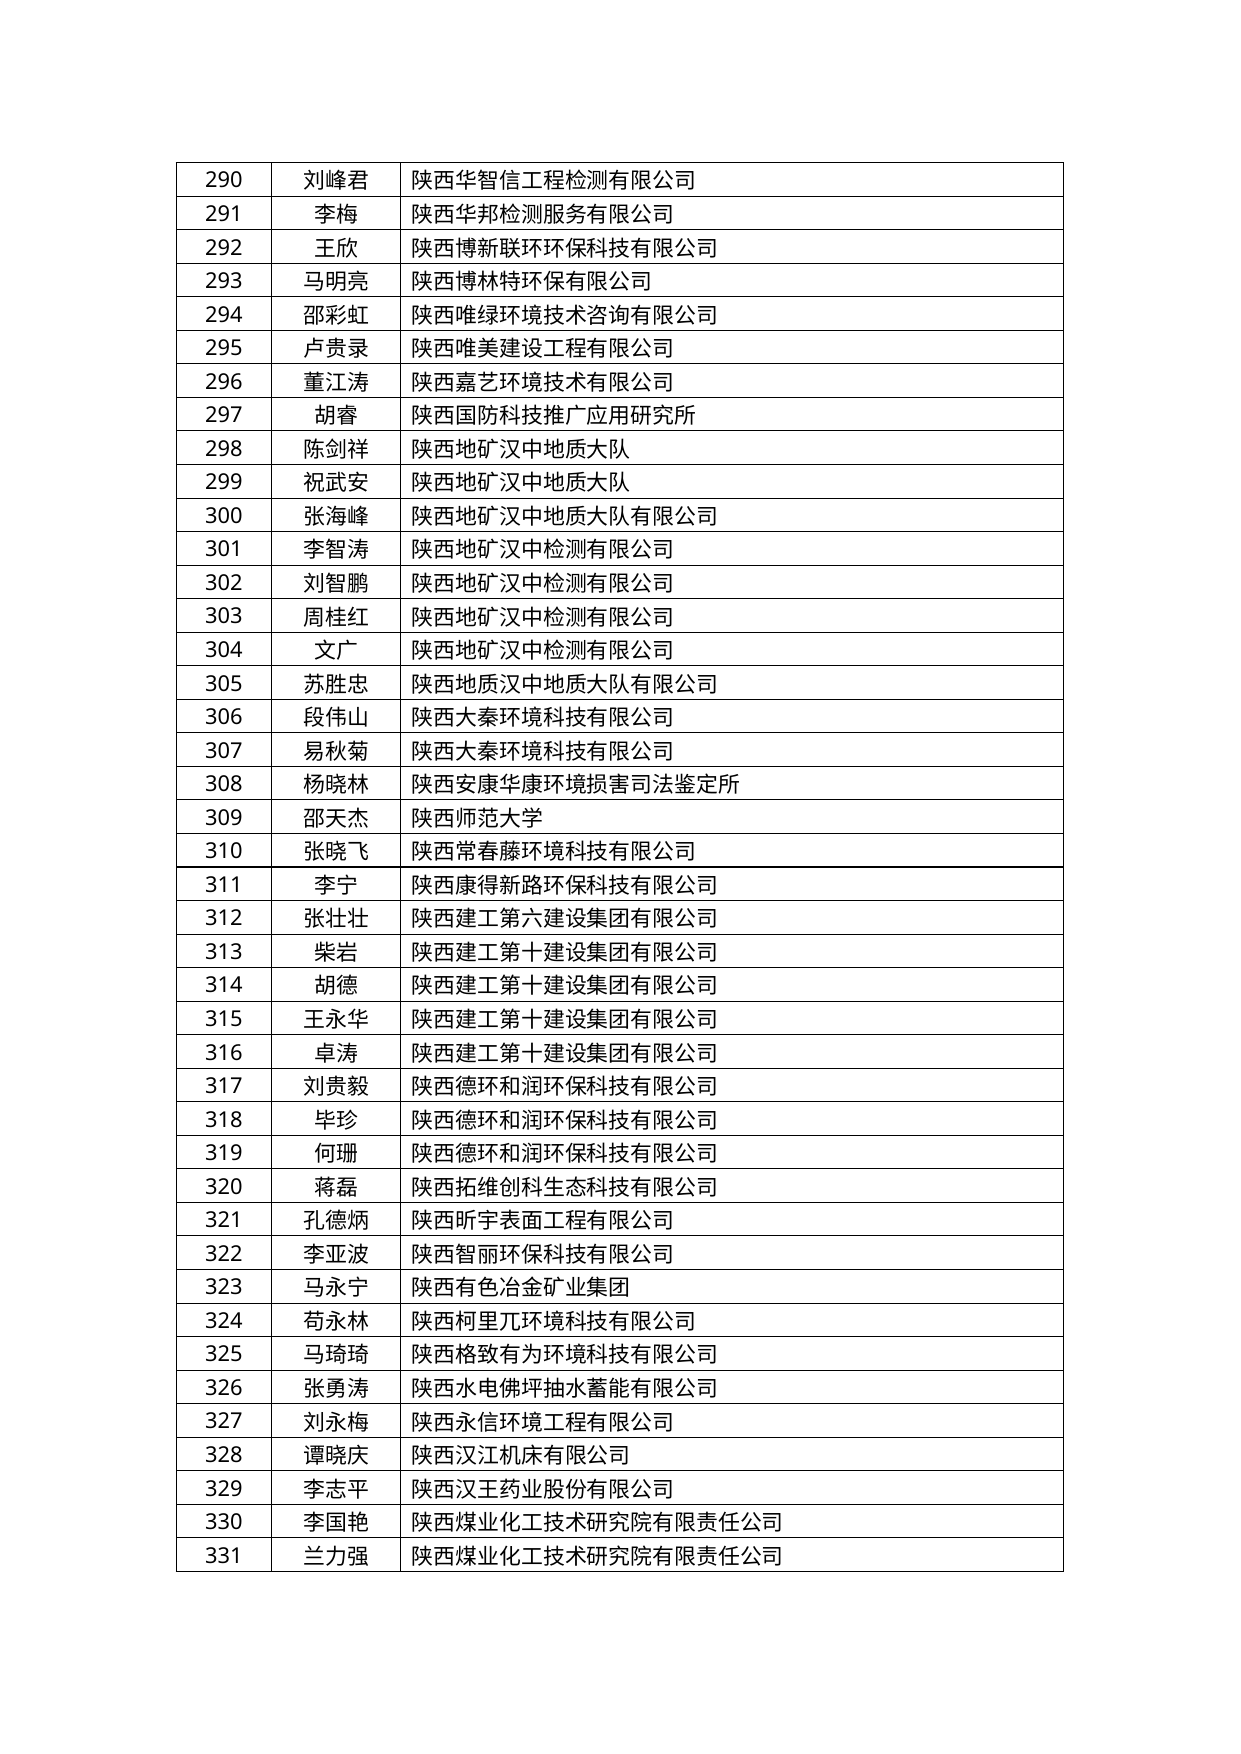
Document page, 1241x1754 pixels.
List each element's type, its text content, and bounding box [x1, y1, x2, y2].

table_cell 李国艳 [272, 1505, 400, 1537]
table_cell 295 [177, 331, 271, 363]
table_cell 陕西汉江机床有限公司 [401, 1438, 1063, 1470]
table_cell 陕西汉王药业股份有限公司 [401, 1471, 1063, 1504]
table_cell 陕西地矿汉中地质大队 [401, 431, 1063, 464]
table_cell 陕西拓维创科生态科技有限公司 [401, 1169, 1063, 1202]
table_cell 307 [177, 733, 271, 766]
table_cell 文广 [272, 633, 400, 665]
table_cell 陕西建工第十建设集团有限公司 [401, 968, 1063, 1001]
table_cell 陕西煤业化工技术研究院有限责任公司 [401, 1538, 1063, 1571]
table_cell 张晓飞 [272, 834, 400, 866]
table_cell 311 [177, 868, 271, 900]
table_cell 张勇涛 [272, 1371, 400, 1403]
table_cell 陕西康得新路环保科技有限公司 [401, 868, 1063, 900]
table_cell 陕西常春藤环境科技有限公司 [401, 834, 1063, 866]
table_cell 310 [177, 834, 271, 866]
table_cell 331 [177, 1538, 271, 1571]
table_cell 陕西地矿汉中检测有限公司 [401, 566, 1063, 598]
table_cell 312 [177, 901, 271, 933]
table_cell 胡德 [272, 968, 400, 1001]
table_cell 329 [177, 1471, 271, 1504]
table_cell 320 [177, 1169, 271, 1202]
table_cell 陕西大秦环境科技有限公司 [401, 733, 1063, 766]
table_cell 305 [177, 666, 271, 699]
table_cell 王永华 [272, 1002, 400, 1034]
table_cell 陕西博新联环环保科技有限公司 [401, 230, 1063, 263]
table_cell 邵彩虹 [272, 297, 400, 330]
table_cell 毕珍 [272, 1102, 400, 1135]
table_cell 313 [177, 935, 271, 967]
table_cell 段伟山 [272, 700, 400, 732]
table_cell 319 [177, 1136, 271, 1168]
table_cell 张海峰 [272, 499, 400, 531]
table_cell 陕西智丽环保科技有限公司 [401, 1236, 1063, 1269]
table_cell 蒋磊 [272, 1169, 400, 1202]
table_cell 邵天杰 [272, 800, 400, 833]
table_cell 胡睿 [272, 398, 400, 430]
table_cell 张壮壮 [272, 901, 400, 933]
table_cell 刘智鹏 [272, 566, 400, 598]
table_cell 308 [177, 767, 271, 799]
table_cell 294 [177, 297, 271, 330]
table_cell 325 [177, 1337, 271, 1369]
table_cell 陕西地矿汉中地质大队 [401, 465, 1063, 497]
table_cell 324 [177, 1304, 271, 1336]
table_cell 317 [177, 1069, 271, 1101]
table_cell 王欣 [272, 230, 400, 263]
table_cell 陕西建工第十建设集团有限公司 [401, 1035, 1063, 1068]
table_cell 296 [177, 364, 271, 397]
table_cell 302 [177, 566, 271, 598]
table_cell 陕西德环和润环保科技有限公司 [401, 1102, 1063, 1135]
table_cell 柴岩 [272, 935, 400, 967]
table_cell 陕西永信环境工程有限公司 [401, 1404, 1063, 1437]
table_cell 298 [177, 431, 271, 464]
table_cell 330 [177, 1505, 271, 1537]
table_cell 陕西地矿汉中检测有限公司 [401, 599, 1063, 632]
table_cell 陕西德环和润环保科技有限公司 [401, 1069, 1063, 1101]
table_cell 300 [177, 499, 271, 531]
table_cell 卓涛 [272, 1035, 400, 1068]
table_cell 陕西建工第六建设集团有限公司 [401, 901, 1063, 933]
table_cell 327 [177, 1404, 271, 1437]
table_cell 李梅 [272, 197, 400, 229]
table_cell 苟永林 [272, 1304, 400, 1336]
table_cell 陕西建工第十建设集团有限公司 [401, 1002, 1063, 1034]
table_cell 周桂红 [272, 599, 400, 632]
table_cell 304 [177, 633, 271, 665]
table_cell 杨晓林 [272, 767, 400, 799]
table_cell 马永宁 [272, 1270, 400, 1302]
table_cell 陕西地质汉中地质大队有限公司 [401, 666, 1063, 699]
table_cell 323 [177, 1270, 271, 1302]
table_cell 314 [177, 968, 271, 1001]
table_cell 刘永梅 [272, 1404, 400, 1437]
table_cell 苏胜忠 [272, 666, 400, 699]
table_cell 陕西大秦环境科技有限公司 [401, 700, 1063, 732]
table_cell 陕西嘉艺环境技术有限公司 [401, 364, 1063, 397]
table_cell 297 [177, 398, 271, 430]
table_cell 293 [177, 264, 271, 296]
table_cell 303 [177, 599, 271, 632]
table_cell 321 [177, 1203, 271, 1235]
table_cell 陕西华邦检测服务有限公司 [401, 197, 1063, 229]
table_cell 318 [177, 1102, 271, 1135]
table_cell 陕西格致有为环境科技有限公司 [401, 1337, 1063, 1369]
table_cell 马琦琦 [272, 1337, 400, 1369]
table_cell 董江涛 [272, 364, 400, 397]
table_cell 何珊 [272, 1136, 400, 1168]
table_cell 李亚波 [272, 1236, 400, 1269]
table_cell 陕西国防科技推广应用研究所 [401, 398, 1063, 430]
table_cell 陕西唯美建设工程有限公司 [401, 331, 1063, 363]
table_cell 刘峰君 [272, 163, 400, 196]
table_cell 306 [177, 700, 271, 732]
table_cell 陕西昕宇表面工程有限公司 [401, 1203, 1063, 1235]
table_cell 291 [177, 197, 271, 229]
table_cell 谭晓庆 [272, 1438, 400, 1470]
table_cell 315 [177, 1002, 271, 1034]
table_cell 陈剑祥 [272, 431, 400, 464]
table_cell 陕西水电佛坪抽水蓄能有限公司 [401, 1371, 1063, 1403]
table_cell 陕西地矿汉中检测有限公司 [401, 532, 1063, 564]
table_cell 马明亮 [272, 264, 400, 296]
table_cell 陕西博林特环保有限公司 [401, 264, 1063, 296]
table_cell 322 [177, 1236, 271, 1269]
table_cell 李智涛 [272, 532, 400, 564]
table_cell 292 [177, 230, 271, 263]
table_cell 299 [177, 465, 271, 497]
table_cell 328 [177, 1438, 271, 1470]
table_cell 陕西地矿汉中检测有限公司 [401, 633, 1063, 665]
table_cell 刘贵毅 [272, 1069, 400, 1101]
table_cell 李宁 [272, 868, 400, 900]
table_cell 309 [177, 800, 271, 833]
table_cell 孔德炳 [272, 1203, 400, 1235]
table_cell 陕西柯里兀环境科技有限公司 [401, 1304, 1063, 1336]
table_cell 李志平 [272, 1471, 400, 1504]
table_cell 易秋菊 [272, 733, 400, 766]
table_cell 陕西唯绿环境技术咨询有限公司 [401, 297, 1063, 330]
table_cell 卢贵录 [272, 331, 400, 363]
table_cell 301 [177, 532, 271, 564]
table_cell 326 [177, 1371, 271, 1403]
table_cell 290 [177, 163, 271, 196]
table_cell 祝武安 [272, 465, 400, 497]
table_cell 陕西华智信工程检测有限公司 [401, 163, 1063, 196]
table_cell 陕西建工第十建设集团有限公司 [401, 935, 1063, 967]
table_cell 陕西地矿汉中地质大队有限公司 [401, 499, 1063, 531]
table_cell 陕西安康华康环境损害司法鉴定所 [401, 767, 1063, 799]
table_cell 兰力强 [272, 1538, 400, 1571]
table_cell 陕西煤业化工技术研究院有限责任公司 [401, 1505, 1063, 1537]
table_cell 陕西有色冶金矿业集团 [401, 1270, 1063, 1302]
table_cell 陕西师范大学 [401, 800, 1063, 833]
table_cell 陕西德环和润环保科技有限公司 [401, 1136, 1063, 1168]
table_cell 316 [177, 1035, 271, 1068]
